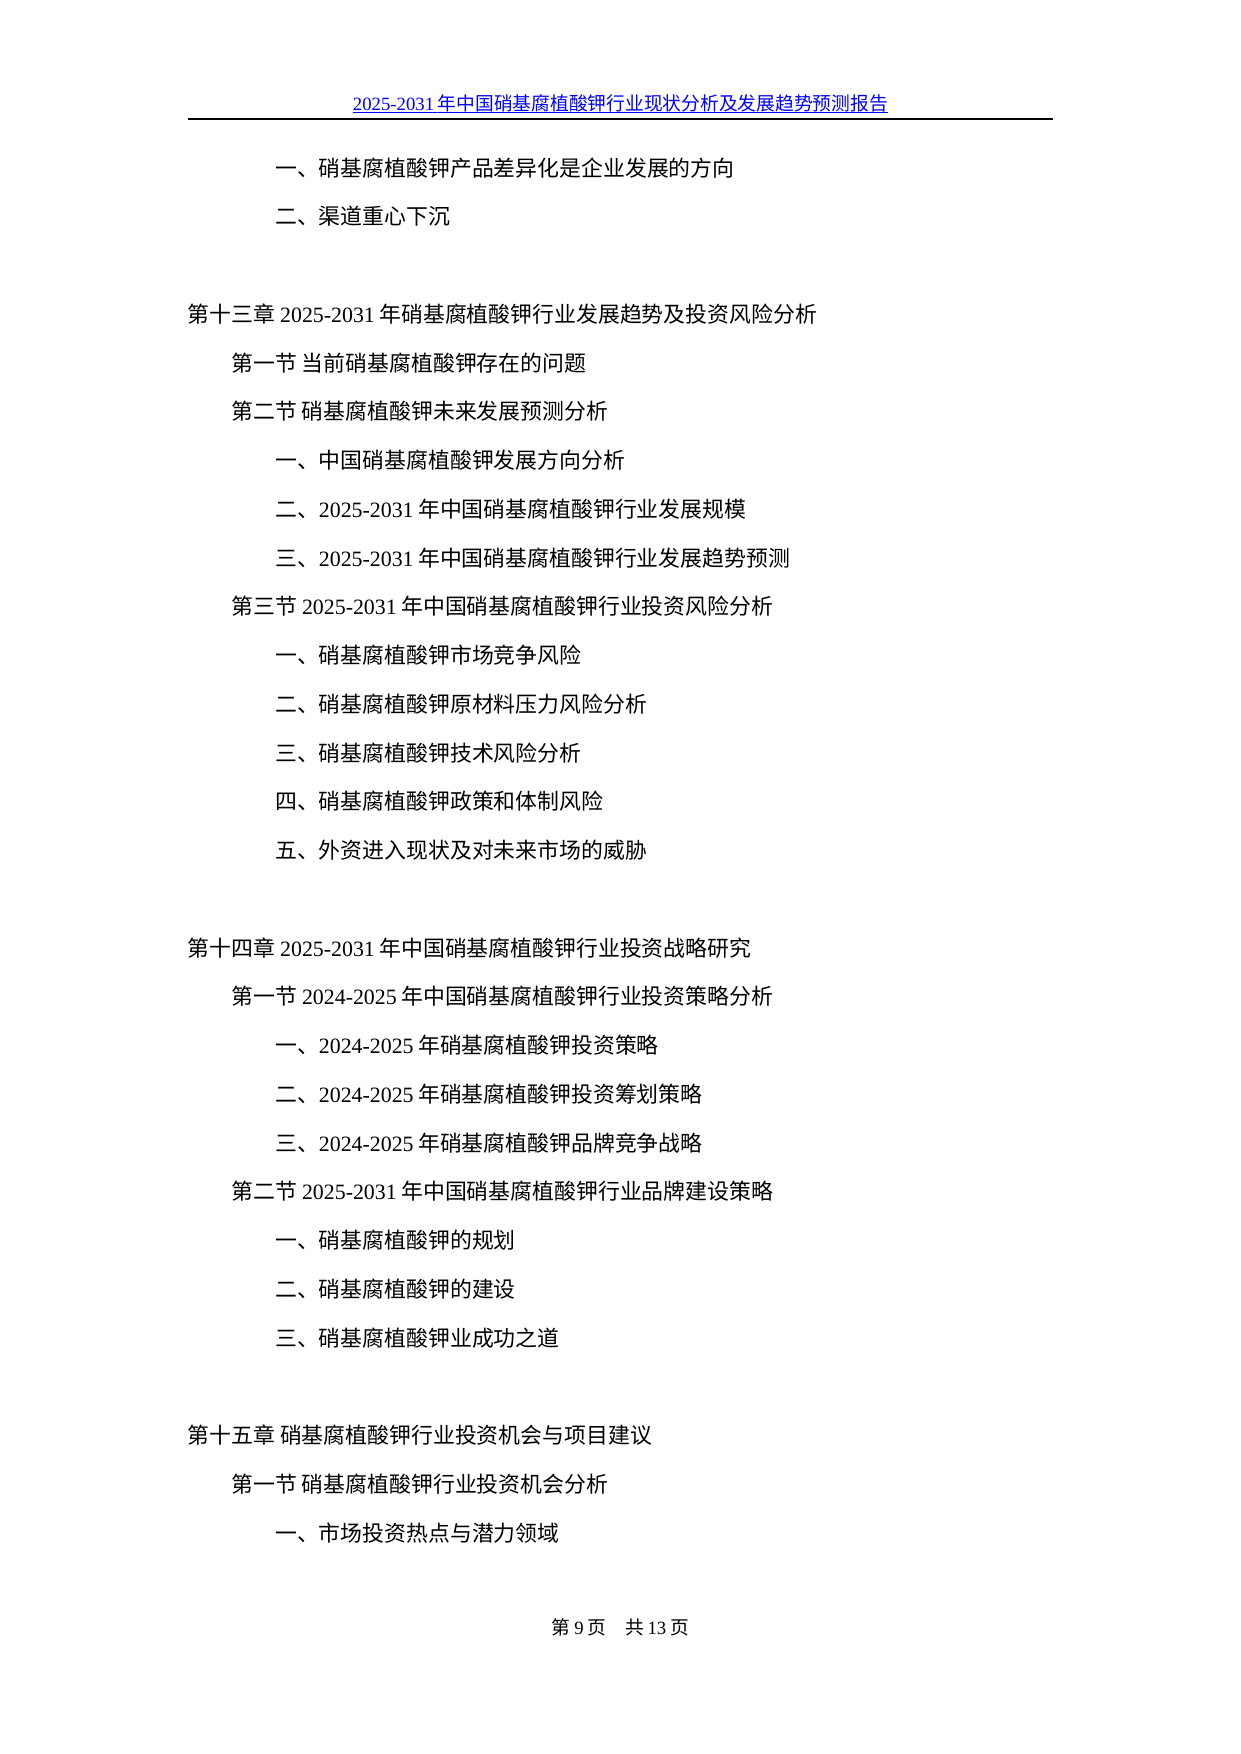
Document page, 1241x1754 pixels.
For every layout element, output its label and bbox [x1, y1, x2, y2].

text [187, 150, 1053, 1548]
